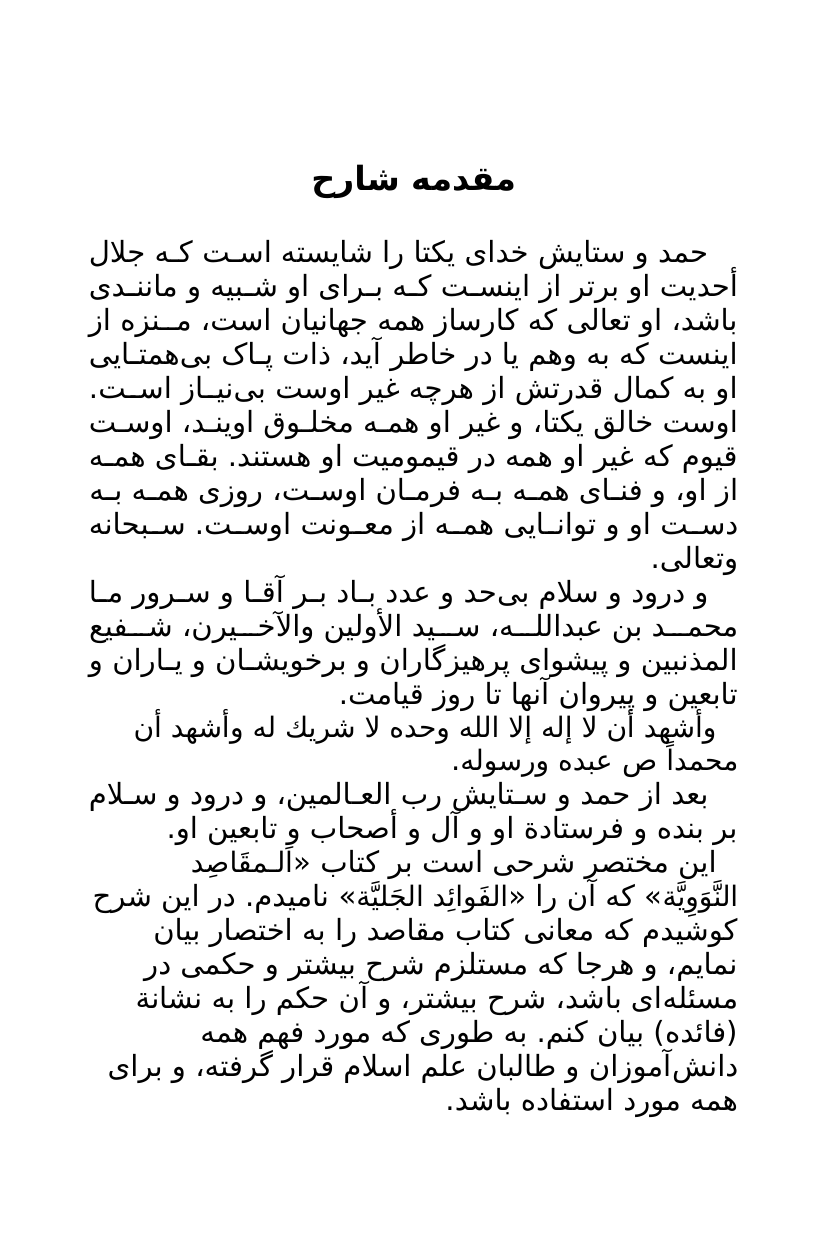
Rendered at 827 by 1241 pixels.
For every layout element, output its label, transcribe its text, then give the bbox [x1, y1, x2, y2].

text و درود و سلام بی‌حد و عدد باد بر آقا و سرور ما محمد بن عبدالله، سید الأولین والآخیرن، شفیع المذنبین و پیشوای پرهیزگاران و برخویشان و یاران و تابعین و پیروان آنها تا روز قیامت. [89, 575, 738, 711]
text وأشهد أن لا إله إلا الله وحده لا شريك له وأشهد أن محمداً ص عبده ورسوله. [89, 711, 738, 778]
text بعد از حمد و ستایش رب العالمین، و درود و سلام بر بنده و فرستادة او و آل و أصحاب و تابعین او. [89, 778, 738, 846]
text این مختصر شرحی است بر کتاب «اَلـمقَاصِد النَّوَوِيَّة» که آن را «الفَوائِد الجَليَّة» نامیدم. در این شرح کوشیدم که معانی کتاب مقاصد را به اختصار بیان نمایم، و هرجا که مستلزم شرح بیشتر و حکمی در مسئله‌ای باشد، شرح بیشتر، و آن حکم را به نشانة (فائده) بیان کنم. به طوری که مورد فهم همه دانش‌آموزان و طالبان علم اسلام قرار گرفته، و برای همه مورد استفاده باشد. [89, 846, 738, 1117]
text مقدمه شارح [89, 159, 738, 198]
text حمد و ستایش خدای یکتا را شایسته است که جلال أحدیت او برتر از اینست که برای او شبیه و مانندی باشد، او تعالی که کارساز همه جهانیان است، منزه از اینست که به وهم یا در خاطر آید، ذات پاک بی‌همتایی او به کمال قدرتش از هرچه غیر اوست بی‌نیاز است. اوست خالق یکتا، و غیر او همه مخلوق اویند، اوست قیوم که غیر او همه در قیمومیت او هستند. بقای همه از او، و فنای همه به فرمان اوست، روزی همه به دست او و توانایی همه از معونت اوست. سبحانه وتعالی. [89, 236, 738, 575]
